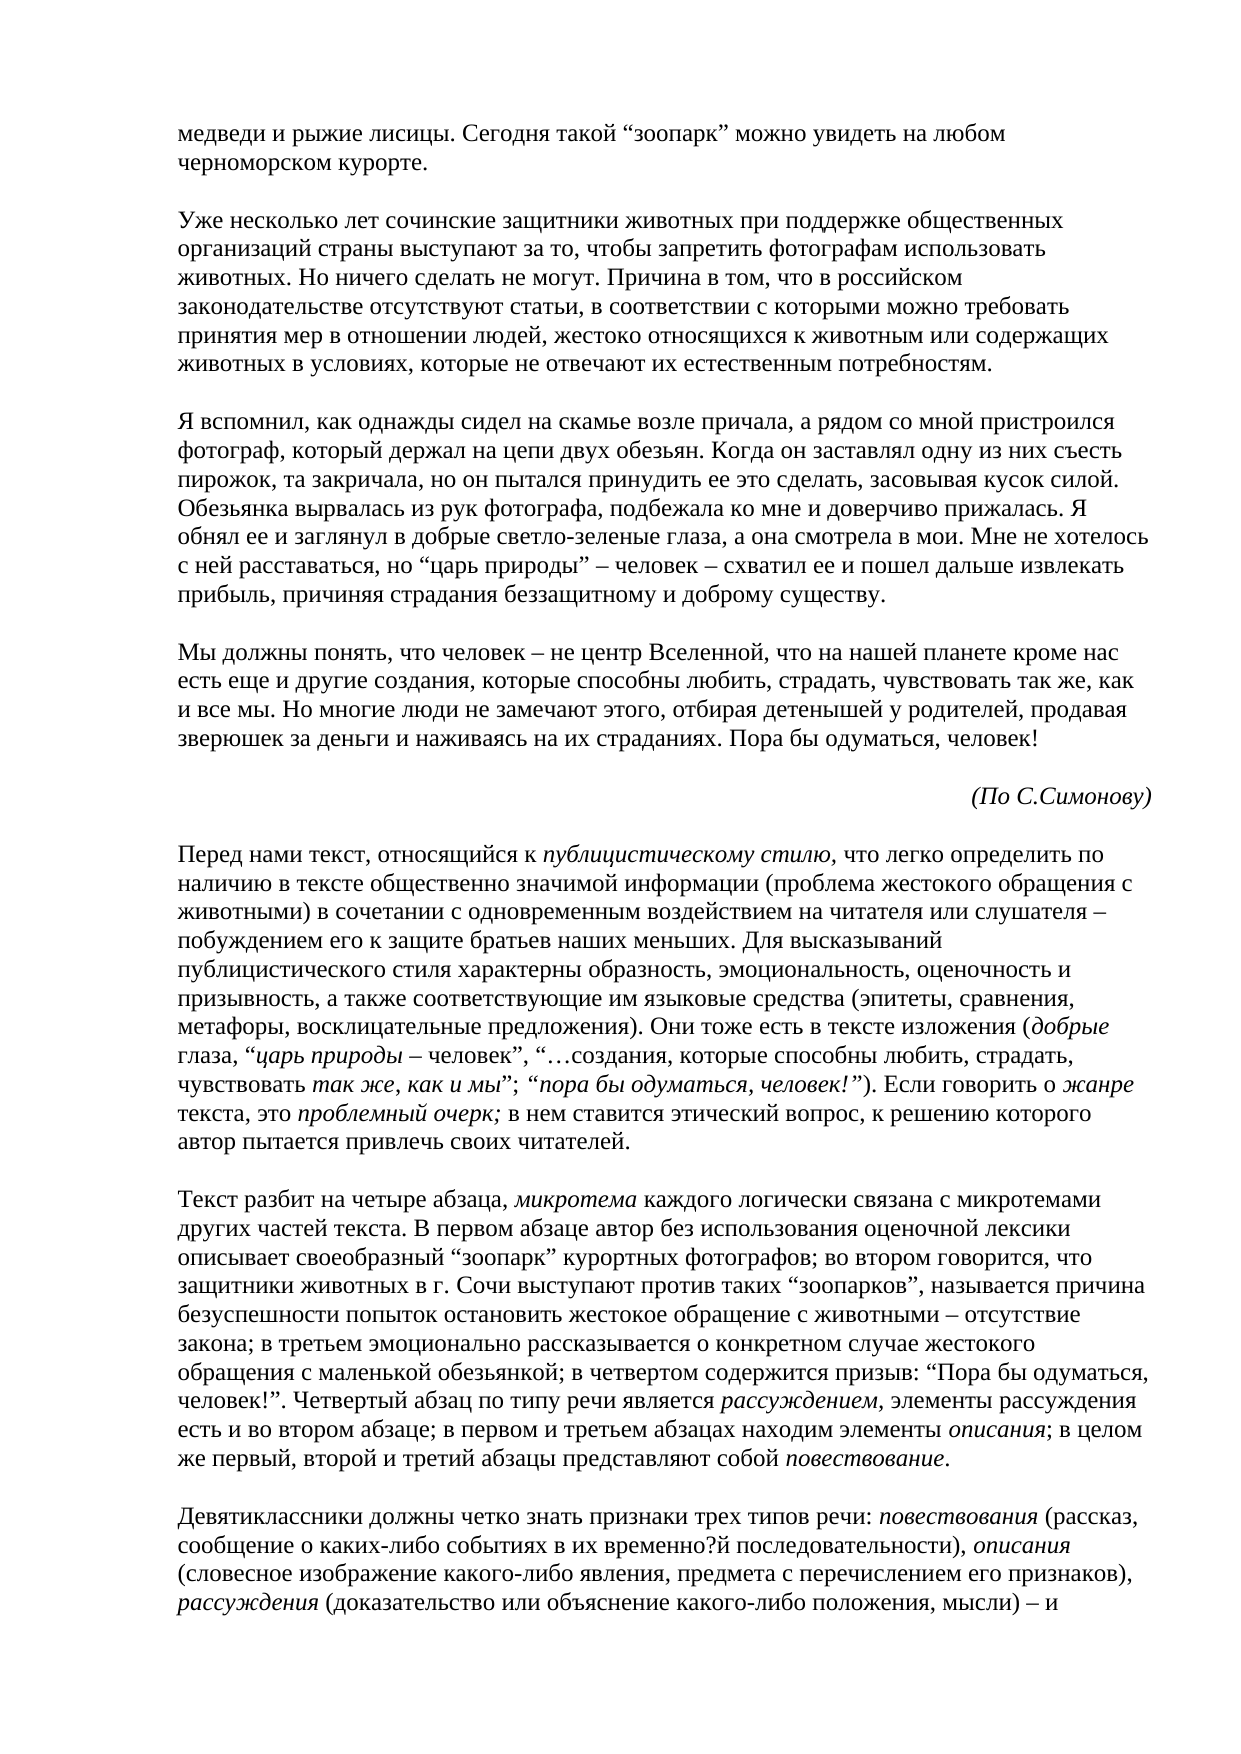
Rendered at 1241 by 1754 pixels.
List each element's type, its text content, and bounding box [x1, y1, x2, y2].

text Мы должны понять, что человек – не центр Вселенной, что на нашей планете кроме нас есть еще и другие создания, которые способны любить, страдать, чувствовать так же, как и все мы. Но многие люди не замечают этого, отбирая детенышей у родителей, продавая зверюшек за деньги и наживаясь на их страданиях. Пора бы одуматься, человек! [177, 637, 1152, 752]
text Уже несколько лет сочинские защитники животных при поддержке общественных организаций страны выступают за то, чтобы запретить фотографам использовать животных. Но ничего сделать не могут. Причина в том, что в российском законодательстве отсутствуют статьи, в соответствии с которыми можно требовать принятия мер в отношении людей, жестоко относящихся к животным или содержащих животных в условиях, которые не отвечают их естественным потребностям. [177, 205, 1152, 377]
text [177, 1501, 1152, 1616]
text (По С.Симонову) [177, 781, 1152, 810]
text Перед нами текст, относящийся к публицистическому стилю, что легко определить по наличию в тексте общественно значимой информации (проблема жестокого обращения с животными) в сочетании с одновременным воздействием на читателя или слушателя – побуждением его к защите братьев наших меньших. Для высказываний публицистического стиля характерны образность, эмоциональность, оценочность и призывность, а также соответствующие им языковые средства (эпитеты, сравнения, метафоры, восклицательные предложения). Они тоже есть в тексте изложения (добрые глаза, “царь природы – человек”, “…создания, которые способны любить, страдать, чувствовать так же, как и мы”; “пора бы одуматься, человек!”). Если говорить о жанре текста, это проблемный очерк; в нем ставится этический вопрос, к решению которого автор пытается привлечь своих читателей. [177, 839, 1152, 1155]
text Текст разбит на четыре абзаца, микротема каждого логически связана с микротемами других частей текста. В первом абзаце автор без использования оценочной лексики описывает своеобразный “зоопарк” курортных фотографов; во втором говорится, что защитники животных в г. Сочи выступают против таких “зоопарков”, называется причина безуспешности попыток остановить жестокое обращение с животными – отсутствие закона; в третьем эмоционально рассказывается о конкретном случае жестокого обращения с маленькой обезьянкой; в четвертом содержится призыв: “Пора бы одуматься, человек!”. Четвертый абзац по типу речи является рассуждением, элементы рассуждения есть и во втором абзаце; в первом и третьем абзацах находим элементы описания; в целом же первый, второй и третий абзацы представляют собой повествование. [177, 1184, 1152, 1472]
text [177, 118, 1152, 176]
text Я вспомнил, как однажды сидел на скамье возле причала, а рядом со мной пристроился фотограф, который держал на цепи двух обезьян. Когда он заставлял одну из них съесть пирожок, та закричала, но он пытался принудить ее это сделать, засовывая кусок силой. Обезьянка вырвалась из рук фотографа, подбежала ко мне и доверчиво прижалась. Я обнял ее и заглянул в добрые светло-зеленые глаза, а она смотрела в мои. Мне не хотелось с ней расставаться, но “царь природы” – человек – схватил ее и пошел дальше извлекать прибыль, причиняя страдания беззащитному и доброму существу. [177, 406, 1152, 608]
